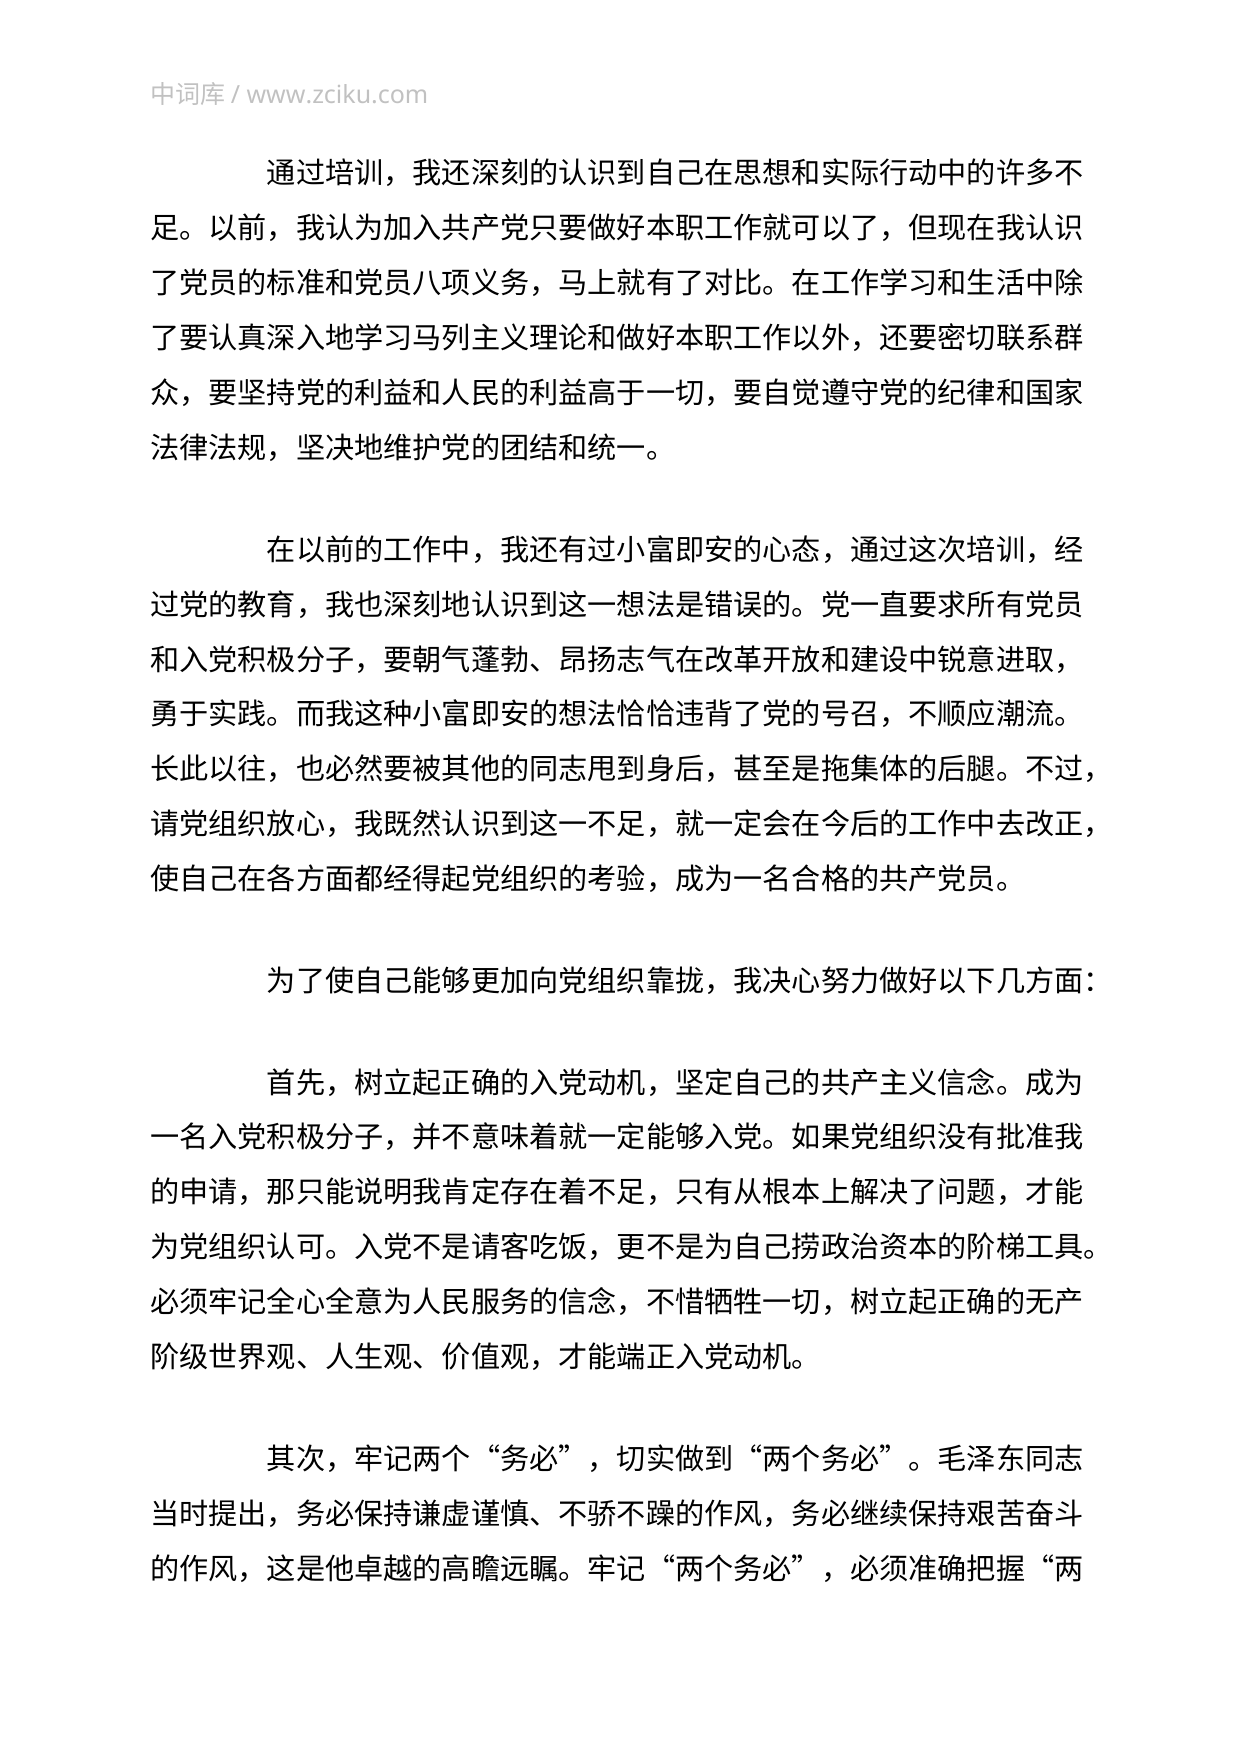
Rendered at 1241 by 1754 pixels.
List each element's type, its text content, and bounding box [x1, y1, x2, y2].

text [150, 1435, 1090, 1587]
text 在以前的工作中，我还有过小富即安的心态，通过这次培训，经过党的教育，我也深刻地认识到这一想法是错误的。党一直要求所有党员和入党积极分子，要朝气蓬勃、昂扬志气在改革开放和建设中锐意进取，勇于实践。而我这种小富即安的想法恰恰违背了党的号召，不顺应潮流。长此以往，也必然要被其他的同志甩到身后，甚至是拖集体的后腿。不过，请党组织放心，我既然认识到这一不足，就一定会在今后的工作中去改正，使自己在各方面都经得起党组织的考验，成为一名合格的共产党员。 [150, 526, 1090, 898]
text 为了使自己能够更加向党组织靠拢，我决心努力做好以下几方面： [150, 957, 1090, 1000]
text 通过培训，我还深刻的认识到自己在思想和实际行动中的许多不足。以前，我认为加入共产党只要做好本职工作就可以了，但现在我认识了党员的标准和党员八项义务，马上就有了对比。在工作学习和生活中除了要认真深入地学习马列主义理论和做好本职工作以外，还要密切联系群众，要坚持党的利益和人民的利益高于一切，要自觉遵守党的纪律和国家法律法规，坚决地维护党的团结和统一。 [150, 150, 1090, 467]
text 首先，树立起正确的入党动机，坚定自己的共产主义信念。成为一名入党积极分子，并不意味着就一定能够入党。如果党组织没有批准我的申请，那只能说明我肯定存在着不足，只有从根本上解决了问题，才能为党组织认可。入党不是请客吃饭，更不是为自己捞政治资本的阶梯工具。必须牢记全心全意为人民服务的信念，不惜牺牲一切，树立起正确的无产阶级世界观、人生观、价值观，才能端正入党动机。 [150, 1059, 1090, 1376]
